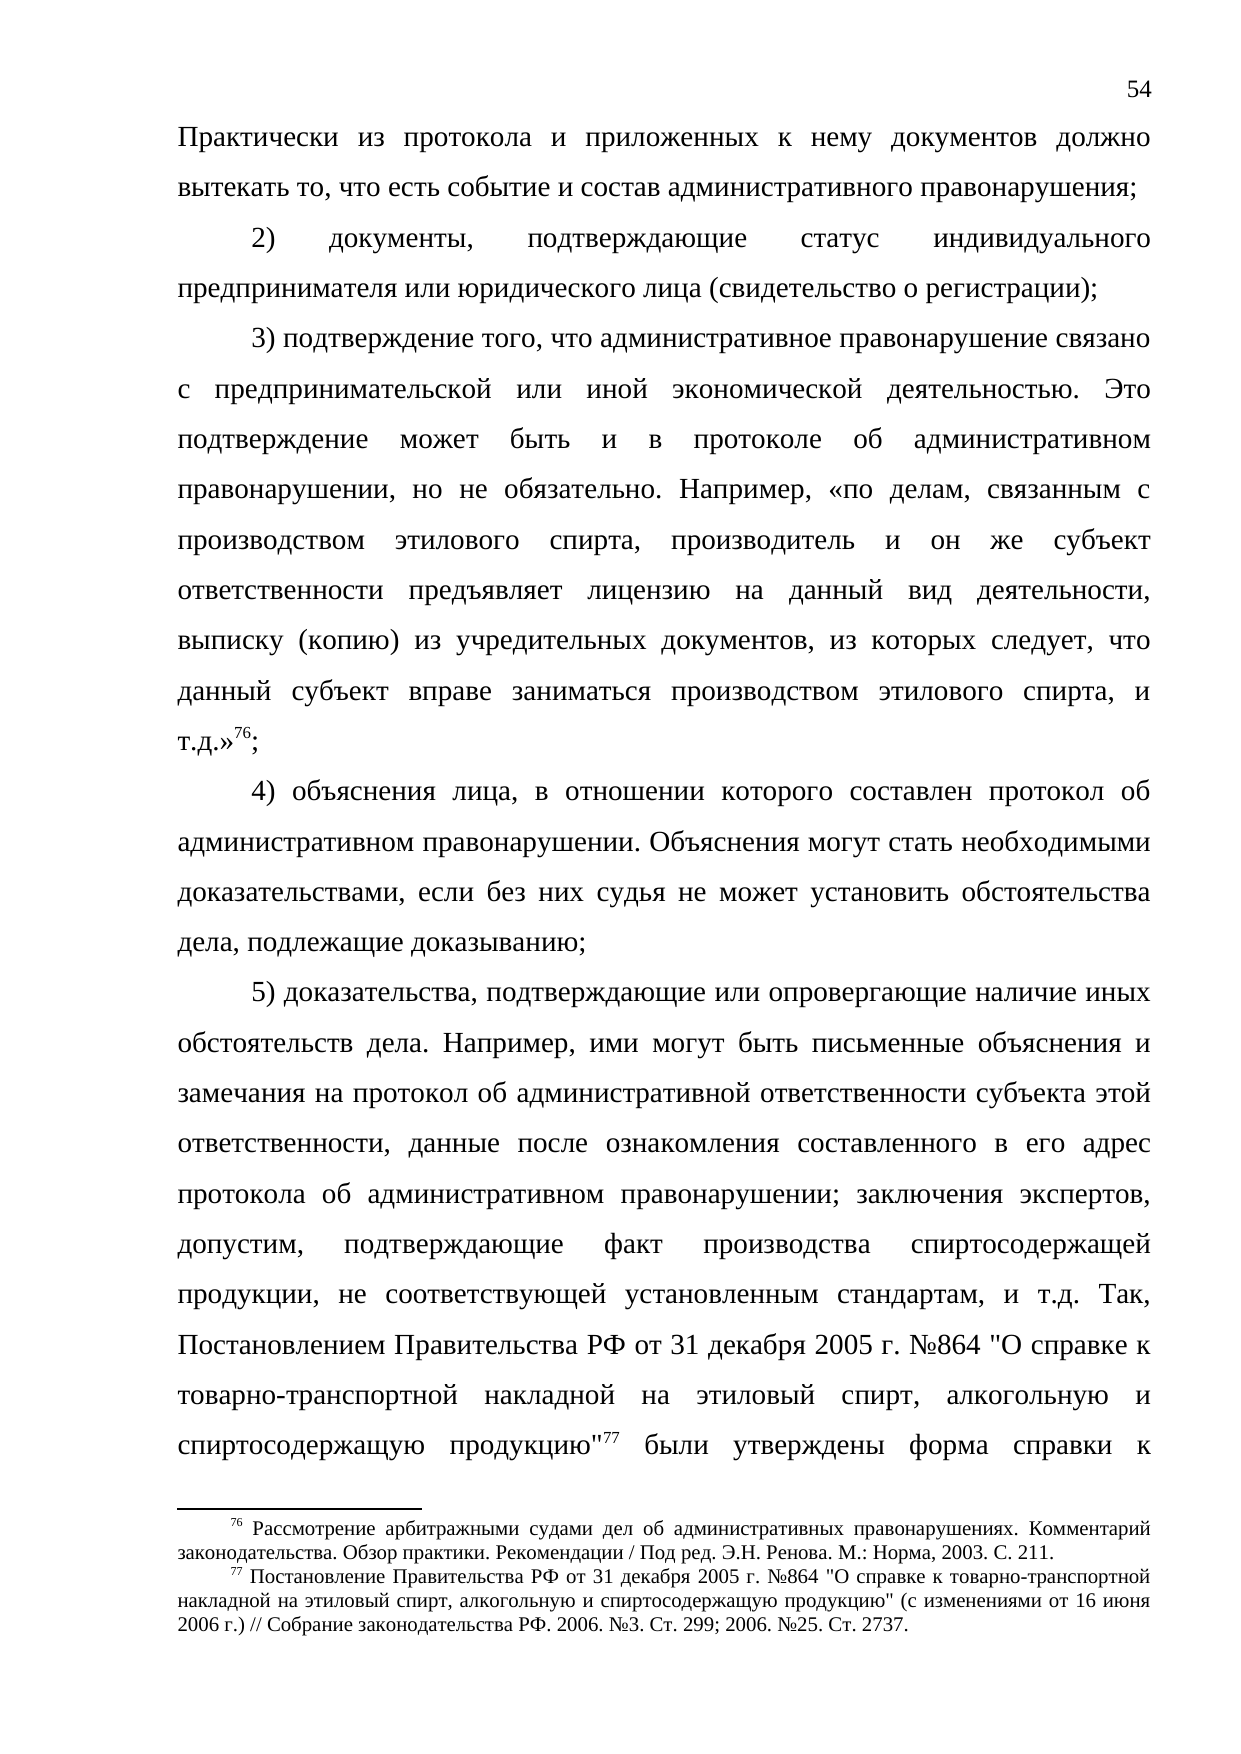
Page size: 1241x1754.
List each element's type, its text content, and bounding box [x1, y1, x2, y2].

text 2) документы, подтверждающие статус индивидуального предпринимателя или юридического лица (свидетельство о регистрации); [177, 220, 1152, 304]
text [177, 119, 1152, 203]
text 4) объяснения лица, в отношении которого составлен протокол об административном правонарушении. Объяснения могут стать необходимыми доказательствами, если без них судья не может установить обстоятельства дела, подлежащие доказыванию; [177, 773, 1152, 958]
text 3) подтверждение того, что административное правонарушение связано с предпринимательской или иной экономической деятельностью. Это подтверждение может быть и в протоколе об административном правонарушении, но не обязательно. Например, «по делам, связанным с производством этилового спирта, производитель и он же субъект ответственности предъявляет лицензию на данный вид деятельности, выписку (копию) из учредительных документов, из которых следует, что данный субъект вправе заниматься производством этилового спирта, и т.д.»; [177, 321, 1152, 757]
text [177, 974, 1152, 1461]
